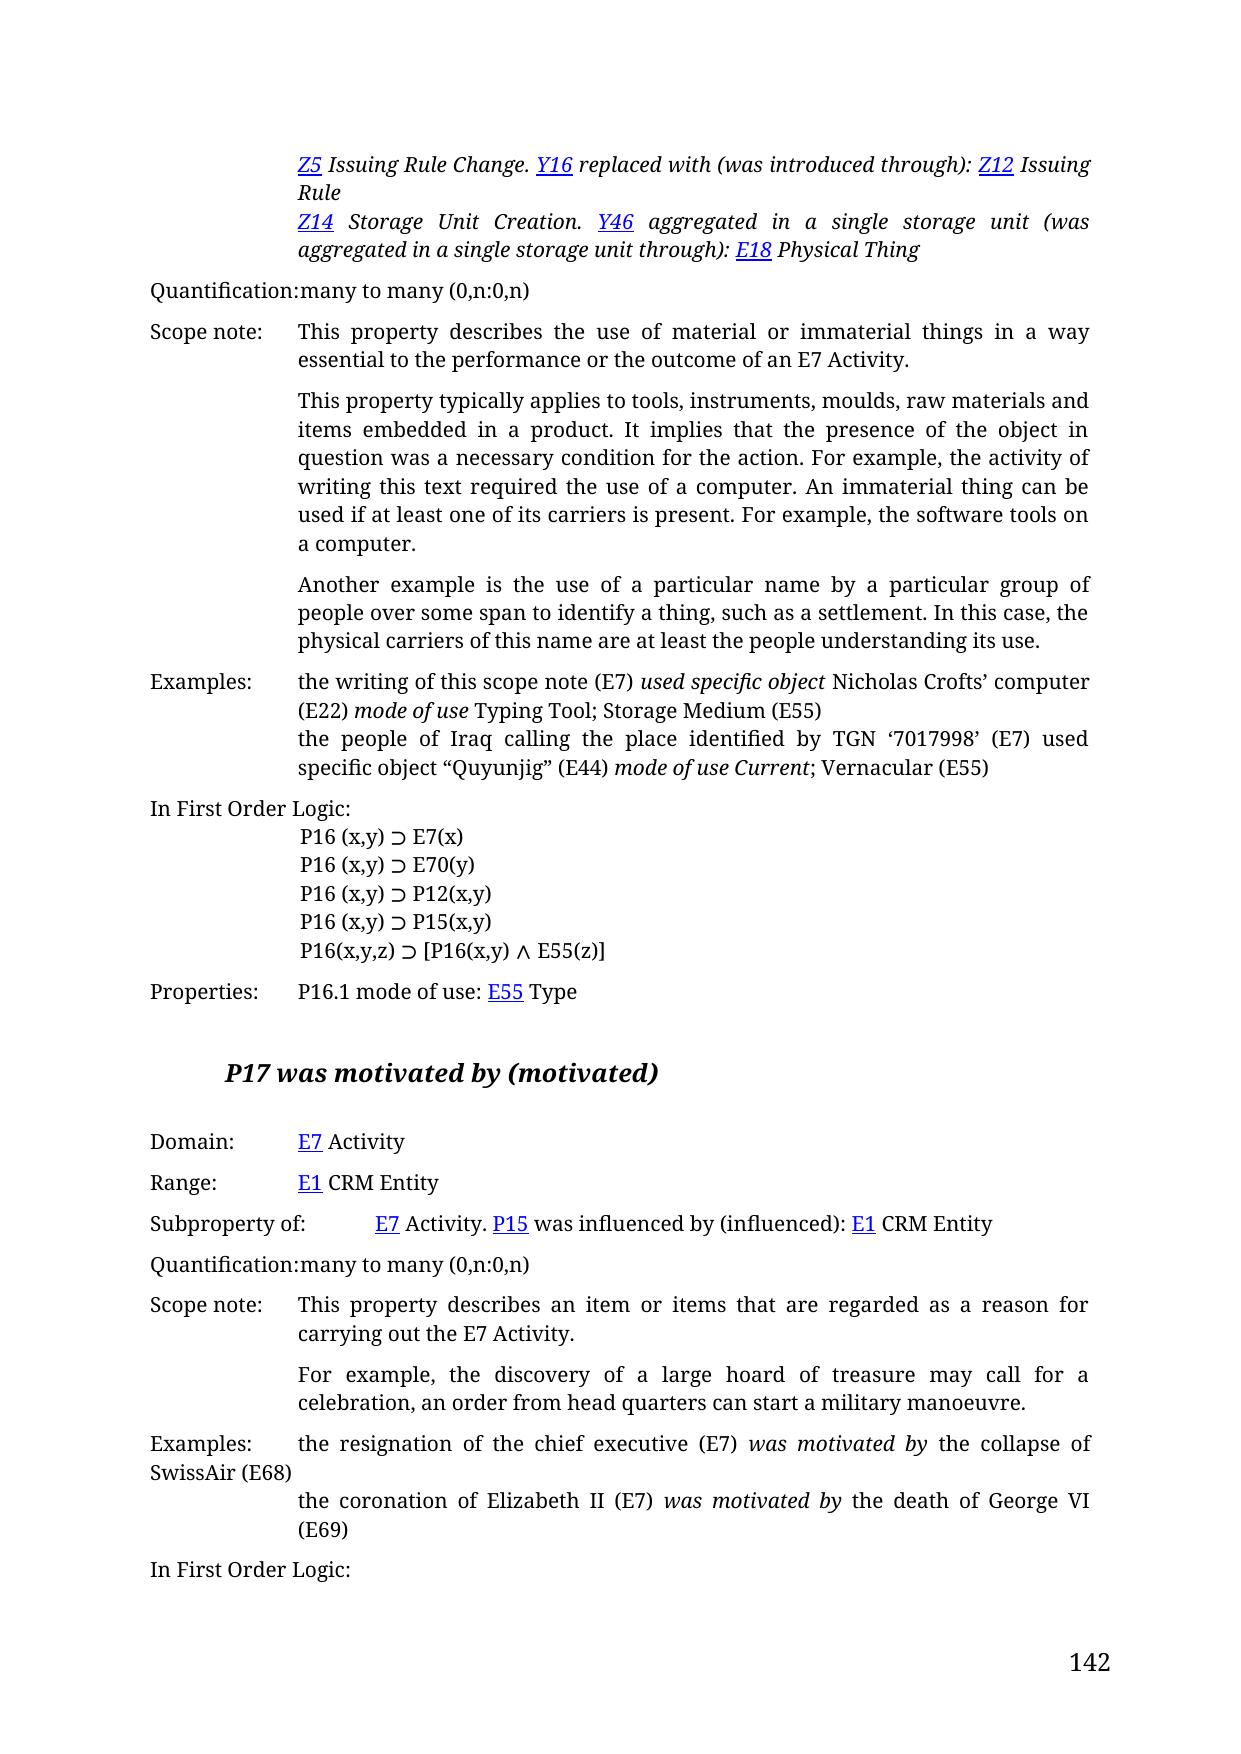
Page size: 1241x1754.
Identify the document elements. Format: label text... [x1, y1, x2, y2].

text P16 (x,y) ⊃ E70(y) [150, 851, 1090, 879]
text Domain: E7 Activity [150, 1127, 1090, 1155]
text the people of Iraq calling the place identified by TGN ‘7017998’ (E7) used specific object “Quyunjig” (E44) mode of use Current; Vernacular (E55) [298, 724, 1090, 781]
text Examples: the resignation of the chief executive (E7) was motivated by the collapse of SwissAir (E68) [150, 1429, 1090, 1486]
text P16 (x,y) ⊃ P12(x,y) [150, 879, 1090, 907]
text Examples: the writing of this scope note (E7) used specific object Nicholas Crofts’ computer (E22) mode of use Typing Tool; Storage Medium (E55) [150, 667, 1090, 724]
text In First Order Logic: [150, 794, 1090, 822]
text Scope note: This property describes the use of material or immaterial things in a way essential to the performance or the outcome of an E7 Activity. [150, 317, 1090, 374]
text Properties: P16.1 mode of use: E55 Type [150, 977, 1090, 1005]
subtitle P17 was motivated by (motivated) [150, 1055, 1090, 1089]
text Z14 Storage Unit Creation. Y46 aggregated in a single storage unit (was aggregated in a single storage unit through): E18 Physical Thing [298, 207, 1090, 264]
text Quantification: many to many (0,n:0,n) [150, 276, 1090, 305]
text P16(x,y,z) ⊃ [P16(x,y) ∧ E55(z)] [150, 936, 1090, 964]
text Range: E1 CRM Entity [150, 1168, 1090, 1196]
text Z5 Issuing Rule Change. Y16 replaced with (was introduced through): Z12 Issuing Rule [298, 150, 1090, 207]
text P16 (x,y) ⊃ E7(x) [150, 822, 1090, 851]
text This property typically applies to tools, instruments, moulds, raw materials and items embedded in a product. It implies that the presence of the object in question was a necessary condition for the action. For example, the activity of writing this text required the use of a computer. An immaterial thing can be used if at least one of its carriers is present. For example, the software tools on a computer. [298, 387, 1090, 557]
text Another example is the use of a particular name by a particular group of people over some span to identify a thing, such as a settlement. In this case, the physical carriers of this name are at least the people understanding its use. [298, 570, 1090, 655]
text Subproperty of: E7 Activity. P15 was influenced by (influenced): E1 CRM Entity [150, 1209, 1090, 1237]
text In First Order Logic: [150, 1556, 1090, 1584]
text For example, the discovery of a large hoard of treasure may call for a celebration, an order from head quarters can start a military manoeuvre. [298, 1360, 1090, 1417]
text Scope note: This property describes an item or items that are regarded as a reason for carrying out the E7 Activity. [150, 1291, 1090, 1347]
text Quantification: many to many (0,n:0,n) [150, 1250, 1090, 1278]
text the coronation of Elizabeth II (E7) was motivated by the death of George VI (E69) [298, 1486, 1090, 1543]
text P16 (x,y) ⊃ P15(x,y) [150, 907, 1090, 936]
